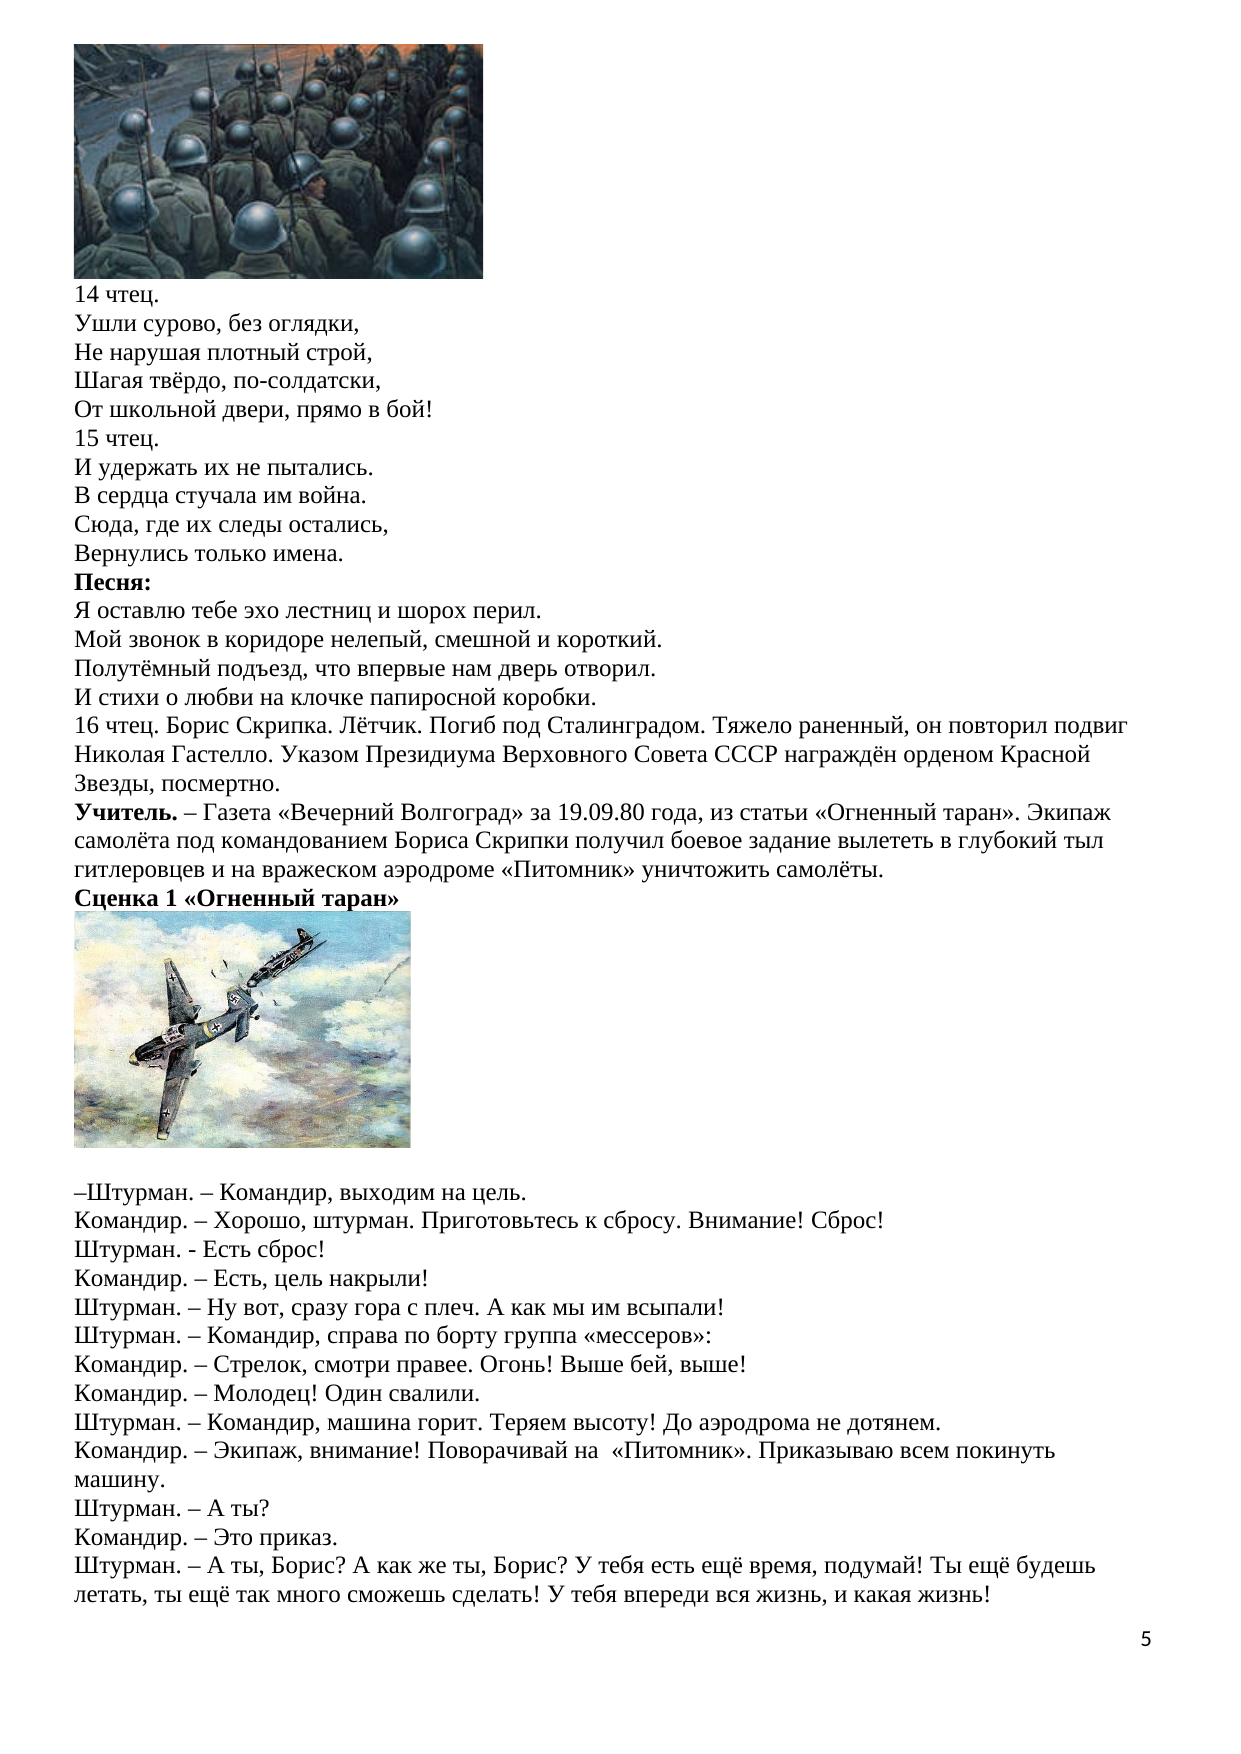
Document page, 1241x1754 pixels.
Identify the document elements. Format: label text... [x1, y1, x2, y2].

text Сюда, где их следы остались, [74, 509, 1152, 538]
text Штурман. – Командир, справа по борту группа «мессеров»: [74, 1320, 1152, 1349]
text Командир. – Хорошо, штурман. Приготовьтесь к сбросу. Внимание! Сброс! [74, 1205, 1152, 1234]
text Командир. – Это приказ. [74, 1522, 1152, 1550]
picture [73, 911, 411, 1148]
text Вернулись только имена. [74, 538, 1152, 567]
text 15 чтец. [74, 423, 1152, 452]
text Не нарушая плотный строй, [74, 337, 1152, 365]
picture [73, 44, 484, 279]
text Командир. – Стрелок, смотри правее. Огонь! Выше бей, выше! [74, 1349, 1152, 1378]
text Штурман. – Ну вот, сразу гора с плеч. А как мы им всыпали! [74, 1292, 1152, 1320]
text Штурман. – А ты? [74, 1493, 1152, 1522]
text И удержать их не пытались. [74, 452, 1152, 480]
text В сердца стучала им война. [74, 480, 1152, 509]
text От школьной двери, прямо в бой! [74, 394, 1152, 423]
text Ушли сурово, без оглядки, [74, 308, 1152, 337]
text Я оставлю тебе эхо лестниц и шорох перил. [74, 595, 1152, 624]
text Песня: [74, 567, 1152, 595]
text Командир. – Экипаж, внимание! Поворачивай на «Питомник». Приказываю всем покинуть машину. [74, 1435, 1152, 1493]
text Сценка 1 «Огненный таран» [74, 883, 1152, 912]
text Шагая твёрдо, по-солдатски, [74, 365, 1152, 394]
text Штурман. – А ты, Борис? А как же ты, Борис? У тебя есть ещё время, подумай! Ты ещё будешь летать, ты ещё так много сможешь сделать! У тебя впереди вся жизнь, и какая жизнь! [74, 1550, 1152, 1608]
text Учитель. – Газета «Вечерний Волгоград» за 19.09.80 года, из статьи «Огненный таран». Экипаж самолёта под командованием Бориса Скрипки получил боевое задание вылететь в глубокий тыл гитлеровцев и на вражеском аэродроме «Питомник» уничтожить самолёты. [74, 797, 1152, 883]
text –Штурман. – Командир, выходим на цель. [74, 1177, 1152, 1205]
text Штурман. – Командир, машина горит. Теряем высоту! До аэродрома не дотянем. [74, 1407, 1152, 1435]
text Командир. – Молодец! Один свалили. [74, 1378, 1152, 1407]
text 16 чтец. Борис Скрипка. Лётчик. Погиб под Сталинградом. Тяжело раненный, он повторил подвиг Николая Гастелло. Указом Президиума Верховного Совета СССР награждён орденом Красной Звезды, посмертно. [74, 710, 1152, 797]
text Командир. – Есть, цель накрыли! [74, 1263, 1152, 1292]
text Мой звонок в коридоре нелепый, смешной и короткий. [74, 624, 1152, 653]
text Полутёмный подъезд, что впервые нам дверь отворил. [74, 653, 1152, 682]
text 14 чтец. [74, 279, 1152, 308]
text И стихи о любви на клочке папиросной коробки. [74, 682, 1152, 710]
text Штурман. - Есть сброс! [74, 1234, 1152, 1263]
